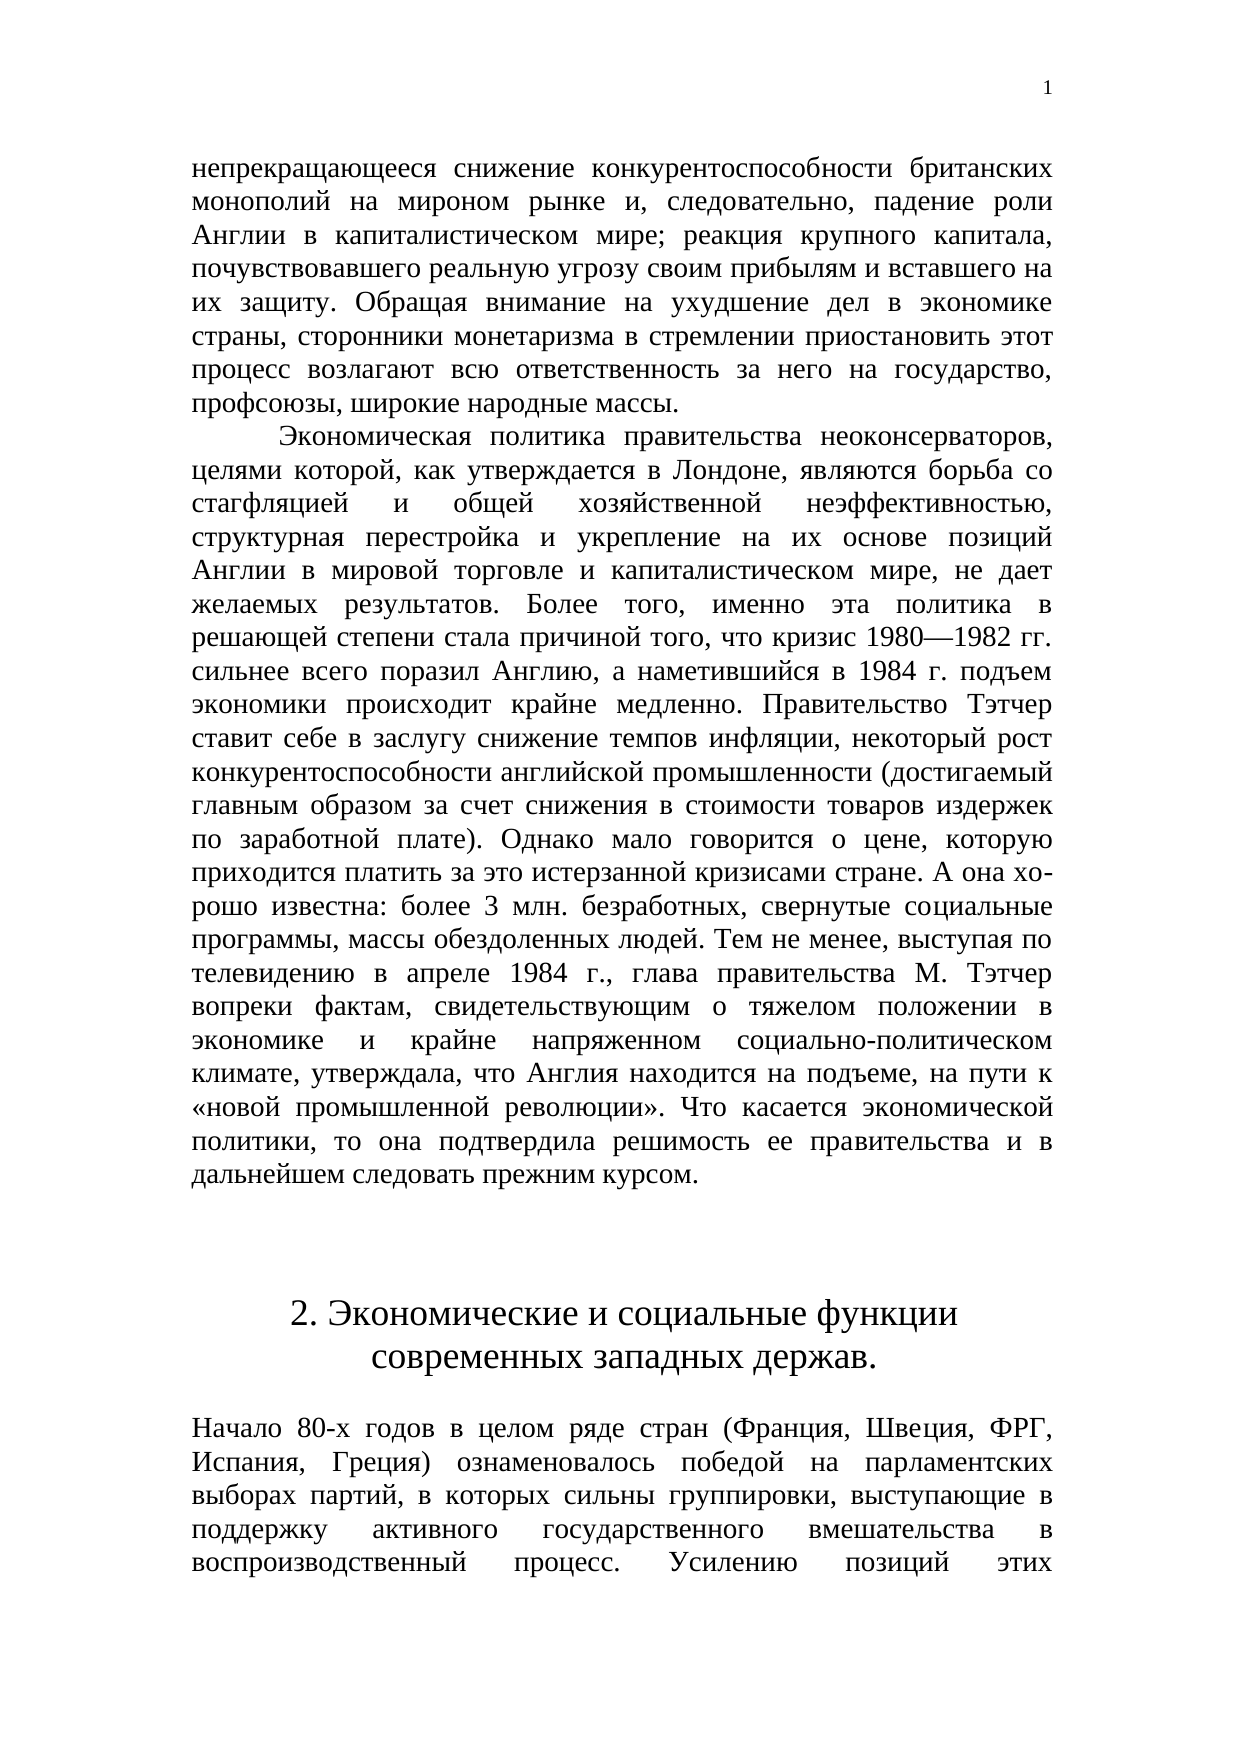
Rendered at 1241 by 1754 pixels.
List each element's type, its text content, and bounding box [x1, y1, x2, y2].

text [191, 150, 1053, 418]
text 2. Экономические и социальные функции современных западных держав. [196, 1290, 1053, 1377]
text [191, 1410, 1053, 1578]
text Экономическая политика правительства неоконсерваторов, целями которой, как утверждается в Лондоне, являются борьба со стагфляцией и общей хозяйственной неэффективностью, структурная перестройка и укрепление на их основе позиций Англии в мировой торговле и капиталистическом мире, не дает желаемых результатов. Более того, именно эта политика в решающей степени стала причиной того, что кризис 1980—1982 гг. сильнее всего поразил Англию, а наметившийся в 1984 г. подъем экономики происходит крайне медленно. Правительство Тэтчер ставит себе в заслугу снижение темпов инфляции, некоторый рост конкурентоспособности английской промышленности (достигаемый главным образом за счет снижения в стоимости товаров издержек по заработной плате). Однако мало говорится о цене, которую приходится платить за это истерзанной кризисами стране. А она хорошо известна: более 3 млн. безработных, свернутые социальные программы, массы обездоленных людей. Тем не менее, выступая по телевидению в апреле 1984 г., глава правительства М. Тэтчер вопреки фактам, свидетельствующим о тяжелом положении в экономике и крайне напряженном социально-политическом климате, утверждала, что Англия находится на подъеме, на пути к «новой промышленной революции». Что касается экономической политики, то она подтвердила решимость ее правительства и в дальнейшем следовать прежним курсом. [191, 418, 1053, 1190]
